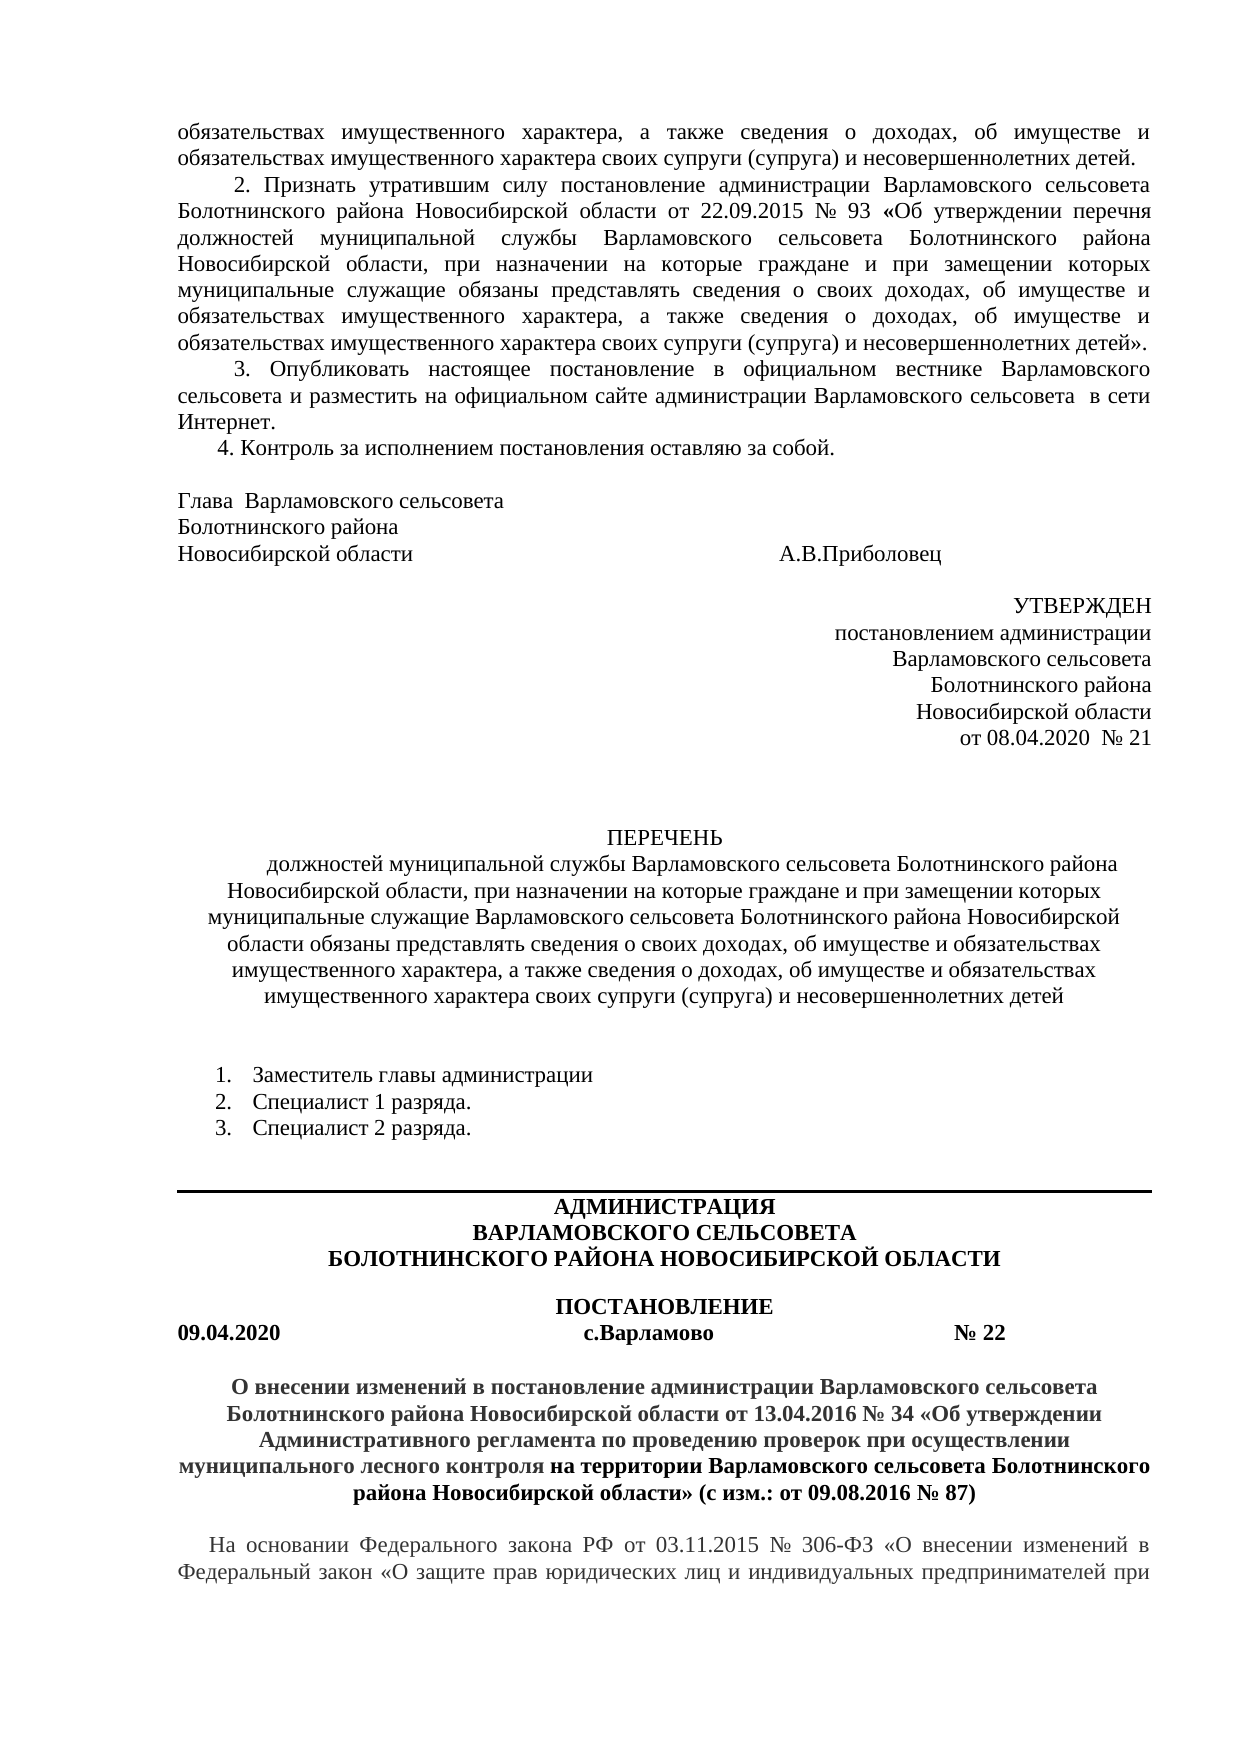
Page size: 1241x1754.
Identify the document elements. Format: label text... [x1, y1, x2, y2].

text О внесении изменений в постановление администрации Варламовского сельсовета Болотнинского района Новосибирской области от 13.04.2016 № 34 «Об утверждении Административного регламента по проведению проверок при осуществлении муниципального лесного контроля на территории Варламовского сельсовета Болотнинского района Новосибирской области» (с изм.: от 09.08.2016 № 87) [177, 1373, 1152, 1505]
text УТВЕРЖДЕН [177, 592, 1152, 619]
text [177, 1532, 1152, 1584]
list Заместитель главы администрации [215, 1061, 1152, 1088]
text ВАРЛАМОВСКОГО СЕЛЬСОВЕТА [177, 1219, 1152, 1246]
text АДМИНИСТРАЦИЯ [177, 1193, 1152, 1219]
text Глава Варламовского сельсовета [177, 487, 1152, 513]
text 3. Опубликовать настоящее постановление в официальном вестнике Варламовского сельсовета и разместить на официальном сайте администрации Варламовского сельсовета в сети Интернет. [177, 355, 1152, 434]
text Варламовского сельсовета [177, 645, 1152, 672]
text БОЛОТНИНСКОГО РАЙОНА НОВОСИБИРСКОЙ ОБЛАСТИ [177, 1246, 1152, 1272]
text 4. Контроль за исполнением постановления оставляю за собой. [177, 434, 1152, 461]
text от 08.04.2020 № 21 [177, 724, 1152, 751]
text 2. Признать утратившим силу постановление администрации Варламовского сельсовета Болотнинского района Новосибирской области от 22.09.2015 № 93 «Об утверждении перечня должностей муниципальной службы Варламовского сельсовета Болотнинского района Новосибирской области, при назначении на которые граждане и при замещении которых муниципальные служащие обязаны представлять сведения о своих доходах, об имуществе и обязательствах имущественного характера, а также сведения о доходах, об имуществе и обязательствах имущественного характера своих супруги (супруга) и несовершеннолетних детей». [177, 171, 1152, 355]
text должностей муниципальной службы Варламовского сельсовета Болотнинского района Новосибирской области, при назначении на которые граждане и при замещении которых муниципальные служащие Варламовского сельсовета Болотнинского района Новосибирской области обязаны представлять сведения о своих доходах, об имуществе и обязательствах имущественного характера, а также сведения о доходах, об имуществе и обязательствах имущественного характера своих супруги (супруга) и несовершеннолетних детей [177, 851, 1152, 1009]
text 09.04.2020 с.Варламово № 22 [177, 1319, 1152, 1345]
text Болотнинского района [177, 672, 1152, 698]
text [177, 118, 1152, 171]
list Специалист 2 разряда. [215, 1114, 1152, 1140]
text Болотнинского района [177, 513, 1152, 540]
text Новосибирской области А.В.Приболовец [177, 540, 1152, 566]
text ПОСТАНОВЛЕНИЕ [177, 1293, 1152, 1319]
text Новосибирской области [177, 698, 1152, 724]
list Специалист 1 разряда. [215, 1088, 1152, 1114]
text ПЕРЕЧЕНЬ [177, 824, 1152, 851]
text постановлением администрации [177, 619, 1152, 645]
